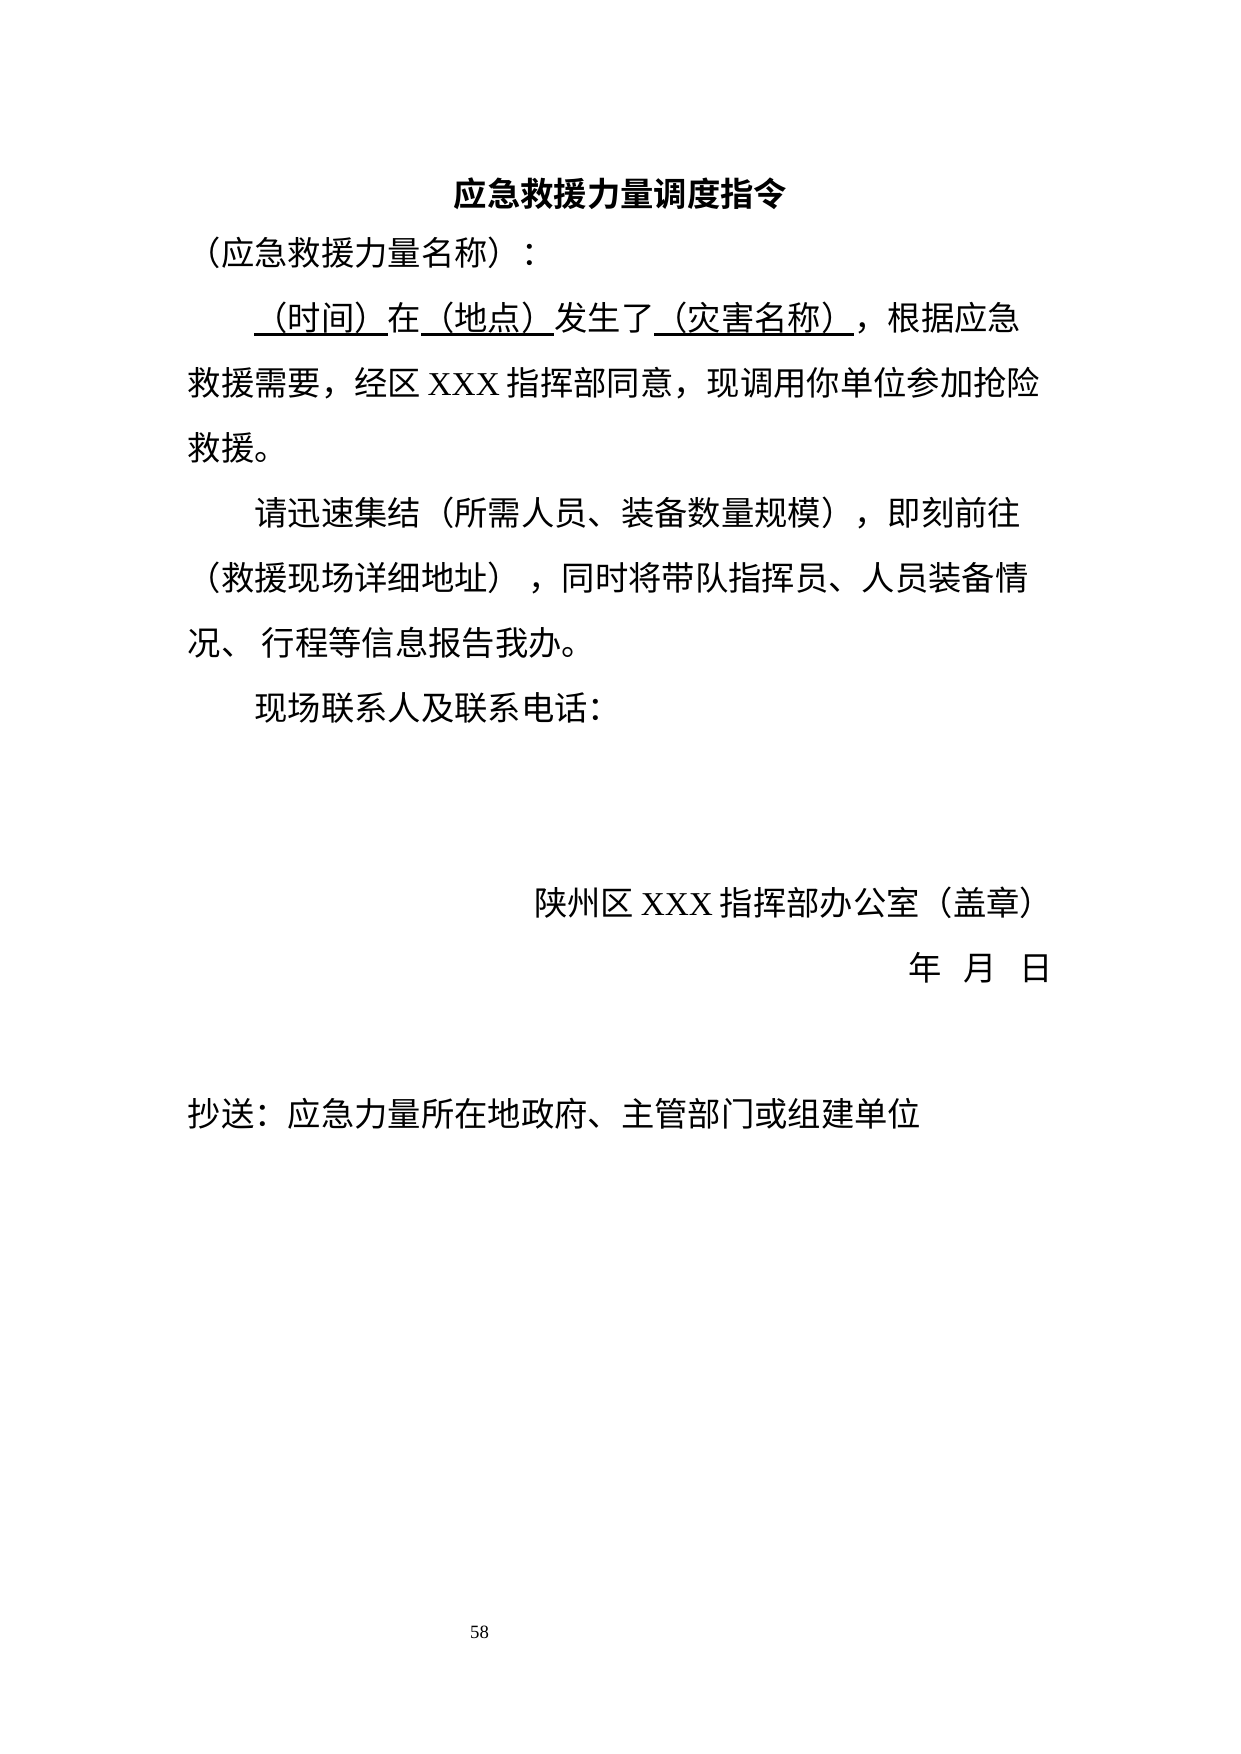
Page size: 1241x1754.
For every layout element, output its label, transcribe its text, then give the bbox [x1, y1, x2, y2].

text 现场联系人及联系电话： [187, 674, 1053, 739]
text （应急救援力量名称）： [187, 219, 1053, 284]
text 请迅速集结（所需人员、装备数量规模），即刻前往（救援现场详细地址） ，同时将带队指挥员、人员装备情况、 行程等信息报告我办。 [187, 479, 1053, 674]
text 应急救援力量调度指令 [187, 156, 1053, 219]
text 陕州区XXX指挥部办公室（盖章） [187, 869, 1053, 934]
text 抄送：应急力量所在地政府、主管部门或组建单位 [187, 1079, 1053, 1144]
text 年 月 日 [187, 934, 1053, 999]
text （时间）在（地点）发生了（灾害名称），根据应急救援需要，经区XXX指挥部同意，现调用你单位参加抢险救援。 [187, 284, 1053, 479]
